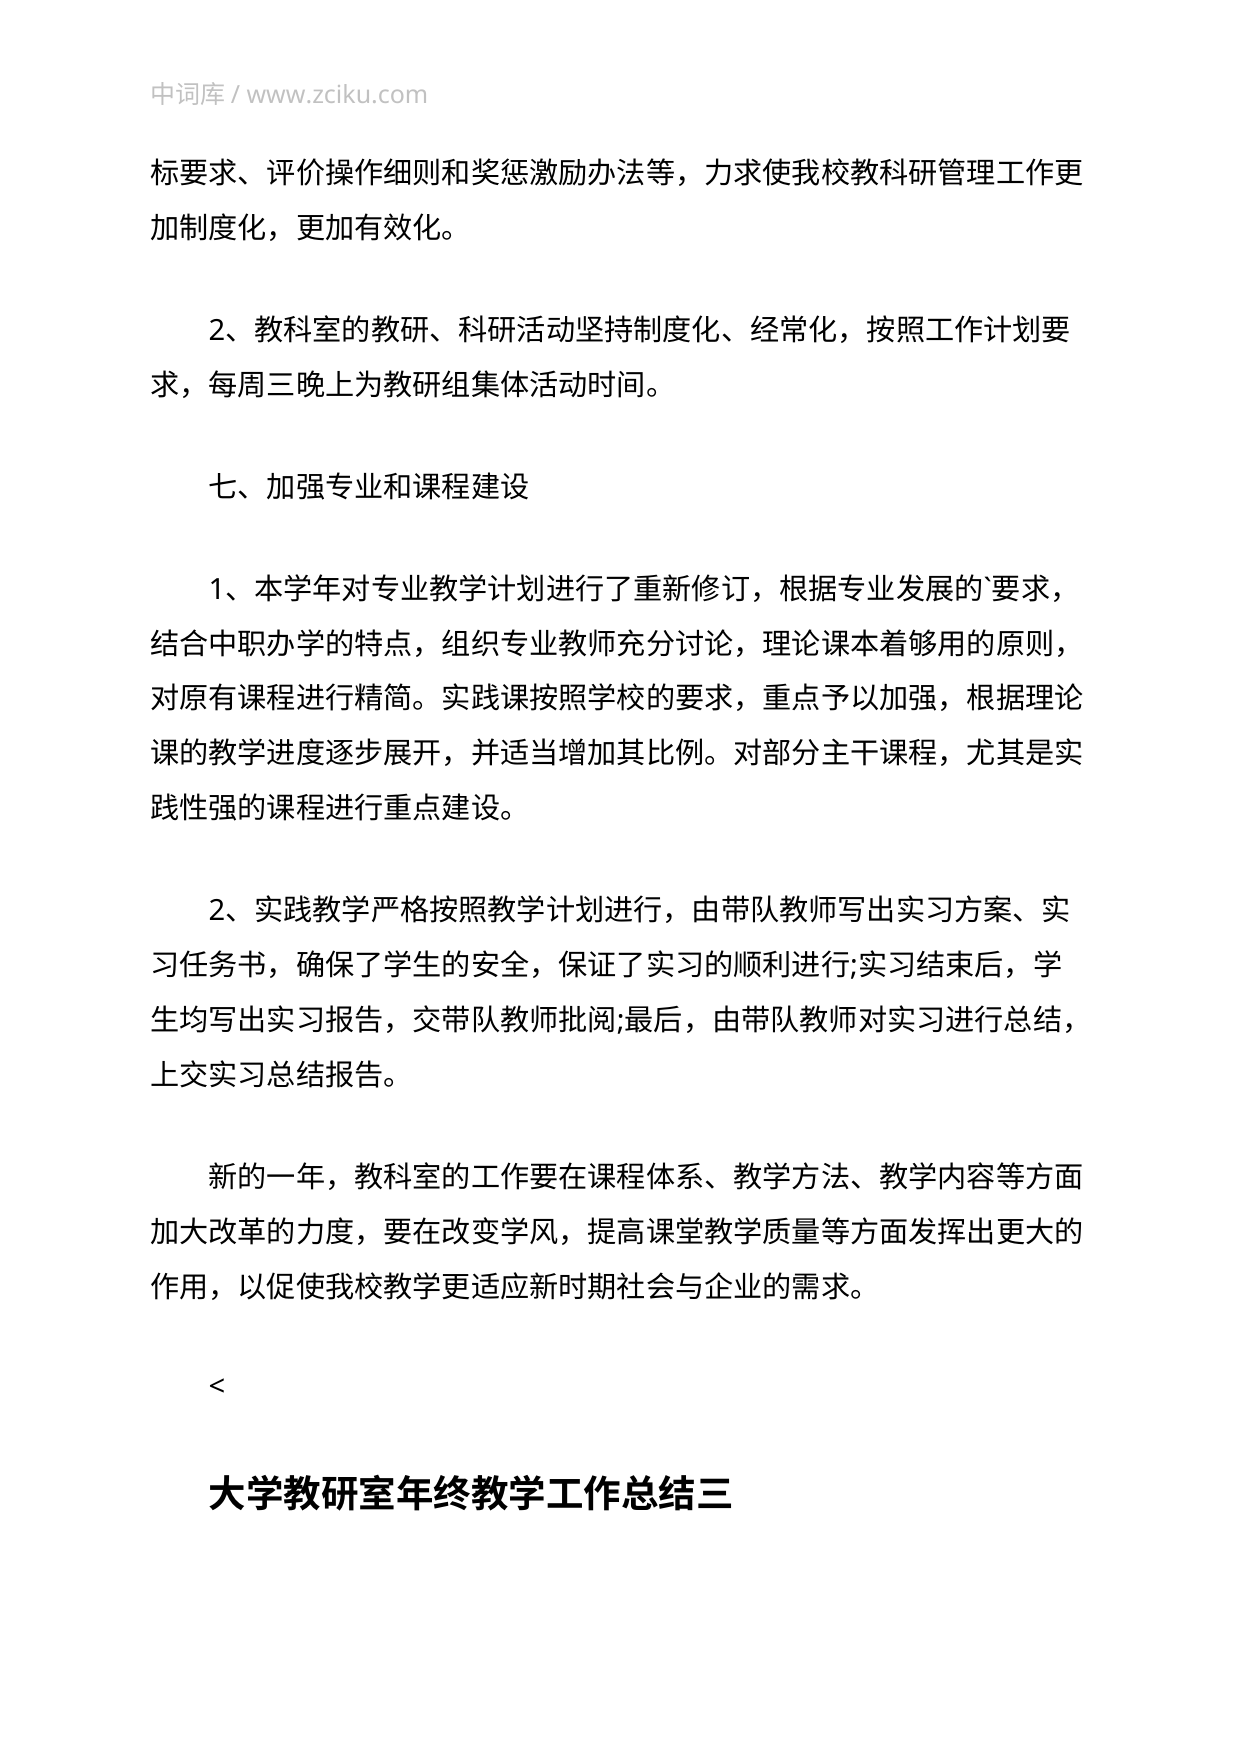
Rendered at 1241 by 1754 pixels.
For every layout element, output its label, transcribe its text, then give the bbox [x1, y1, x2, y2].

text 1、本学年对专业教学计划进行了重新修订，根据专业发展的`要求，结合中职办学的特点，组织专业教师充分讨论，理论课本着够用的原则，对原有课程进行精简。实践课按照学校的要求，重点予以加强，根据理论课的教学进度逐步展开，并适当增加其比例。对部分主干课程，尤其是实践性强的课程进行重点建设。 [150, 565, 1090, 827]
text 大学教研室年终教学工作总结三 [150, 1463, 1090, 1518]
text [150, 150, 1090, 247]
text 2、实践教学严格按照教学计划进行，由带队教师写出实习方案、实习任务书，确保了学生的安全，保证了实习的顺利进行;实习结束后，学生均写出实习报告，交带队教师批阅;最后，由带队教师对实习进行总结，上交实习总结报告。 [150, 887, 1090, 1094]
text 2、教科室的教研、科研活动坚持制度化、经常化，按照工作计划要求，每周三晚上为教研组集体活动时间。 [150, 307, 1090, 404]
text 新的一年，教科室的工作要在课程体系、教学方法、教学内容等方面加大改革的力度，要在改变学风，提高课堂教学质量等方面发挥出更大的作用，以促使我校教学更适应新时期社会与企业的需求。 [150, 1153, 1090, 1306]
text < [150, 1365, 1090, 1405]
text 七、加强专业和课程建设 [150, 463, 1090, 506]
